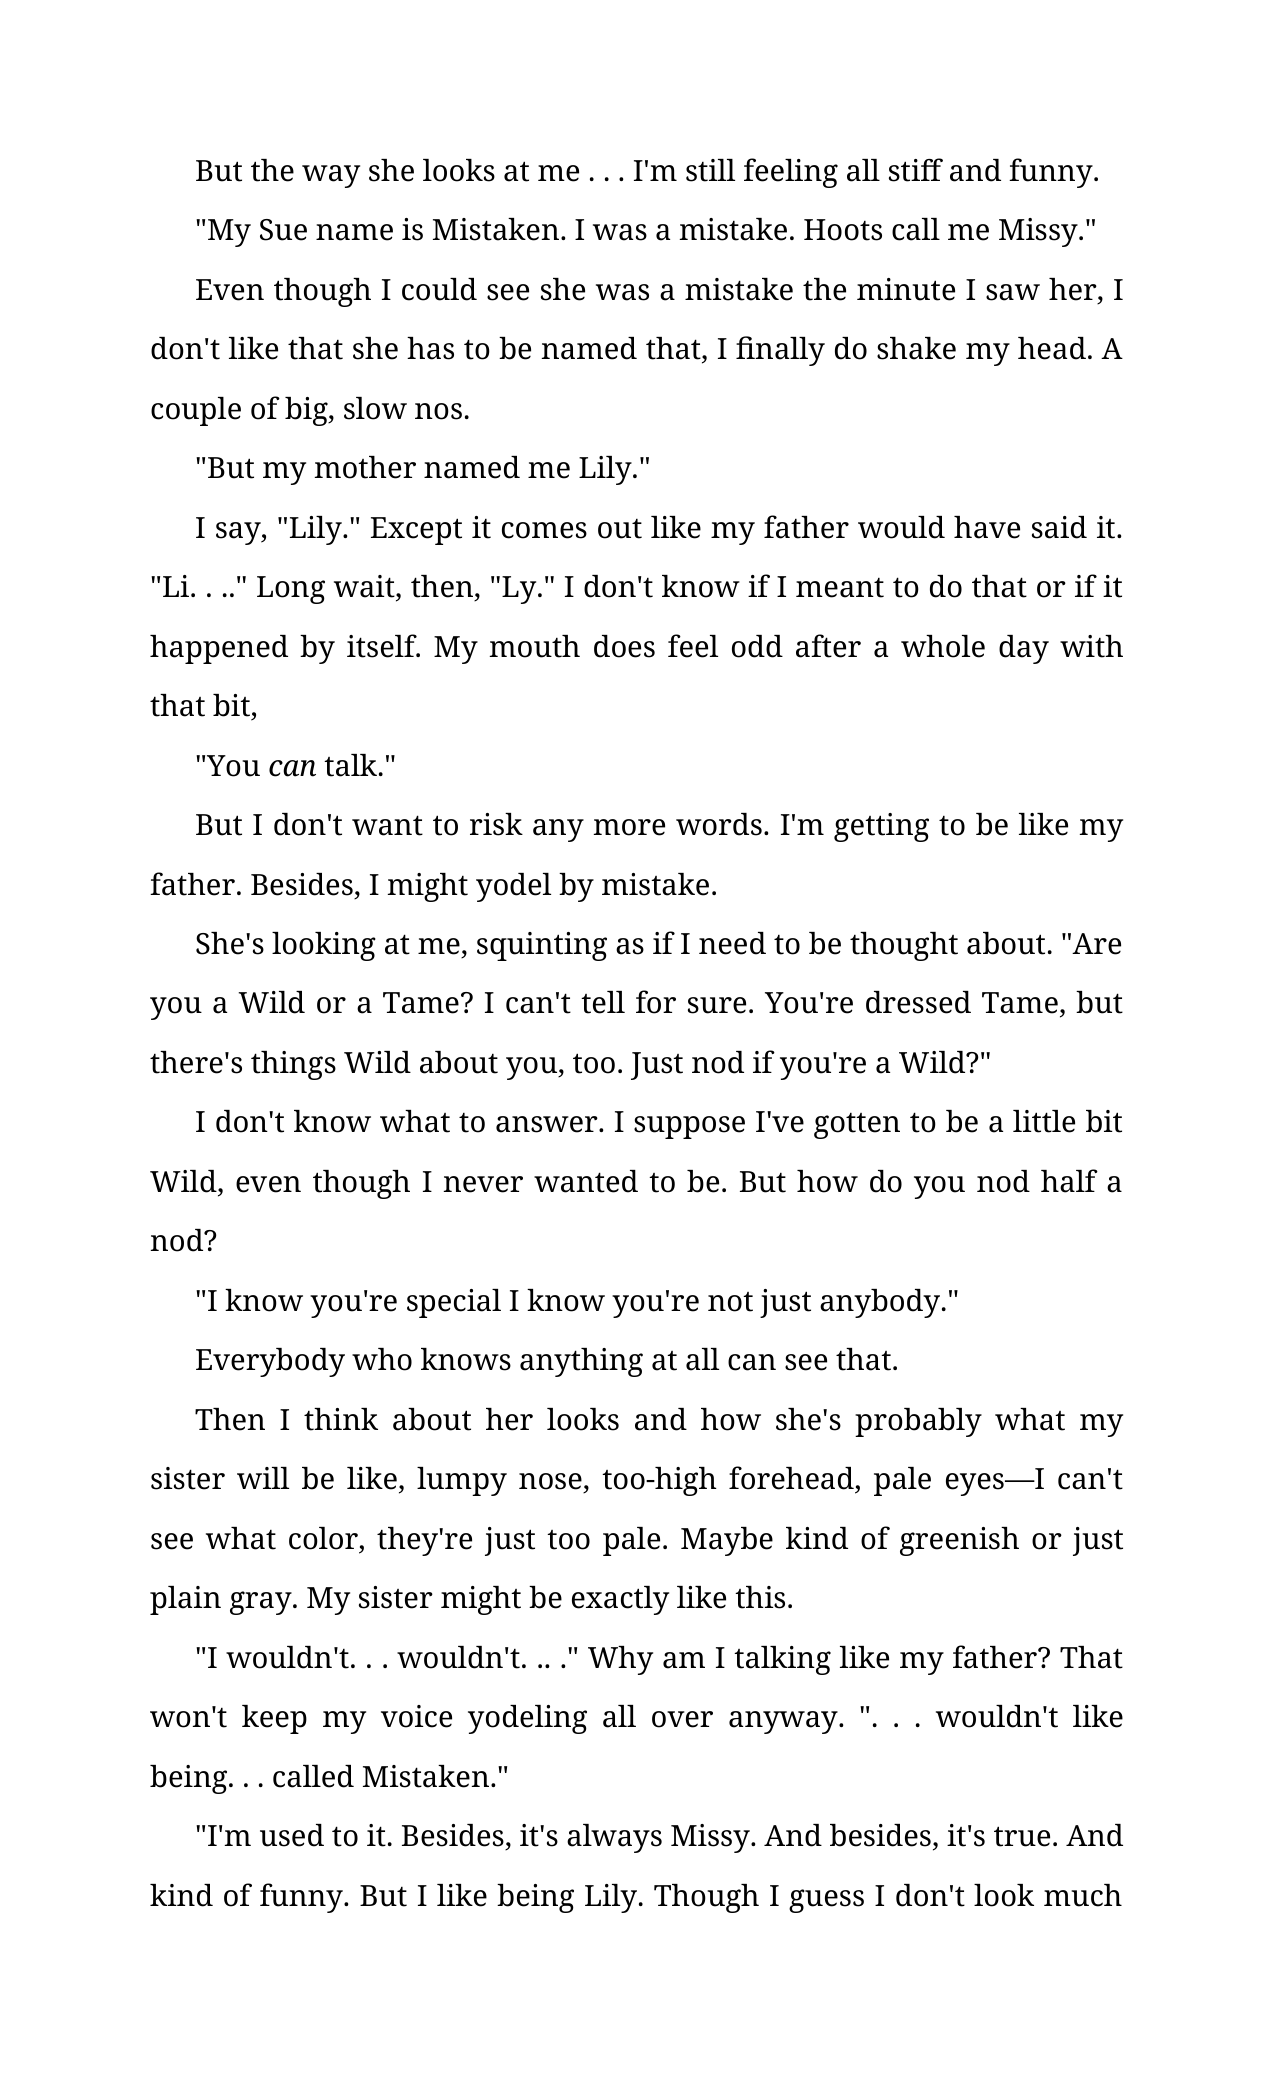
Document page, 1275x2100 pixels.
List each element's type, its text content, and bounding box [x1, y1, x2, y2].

text But the way she looks at me . . . I'm still feeling all stiff and funny. [150, 150, 1125, 190]
text "I wouldn't. . . wouldn't. .. ." Why am I talking like my father? That won't keep my voice yodeling all over anyway. ". . . wouldn't like being. . . called Mistaken." [150, 1637, 1125, 1796]
text Then I think about her looks and how she's probably what my sister will be like, lumpy nose, too-high forehead, pale eyes—I can't see what color, they're just too pale. Maybe kind of greenish or just plain gray. My sister might be exactly like this. [150, 1399, 1125, 1617]
text I say, "Lily." Except it comes out like my father would have said it. "Li. . .." Long wait, then, "Ly." I don't know if I meant to do that or if it happened by itself. My mouth does feel odd after a whole day with that bit, [150, 507, 1125, 725]
text "You can talk." [150, 745, 1125, 784]
text "My Sue name is Mistaken. I was a mistake. Hoots call me Missy." [150, 209, 1125, 249]
text Everybody who knows anything at all can see that. [150, 1339, 1125, 1379]
text She's looking at me, squinting as if I need to be thought about. "Are you a Wild or a Tame? I can't tell for sure. You're dressed Tame, but there's things Wild about you, too. Just nod if you're a Wild?" [150, 923, 1125, 1082]
text But I don't want to risk any more words. I'm getting to be like my father. Besides, I might yodel by mistake. [150, 804, 1125, 903]
text Even though I could see she was a mistake the minute I saw her, I don't like that she has to be named that, I finally do shake my head. A couple of big, slow nos. [150, 269, 1125, 428]
text "But my mother named me Lily." [150, 447, 1125, 487]
text I don't know what to answer. I suppose I've gotten to be a little bit Wild, even though I never wanted to be. But how do you nod half a nod? [150, 1102, 1125, 1260]
text "I know you're special I know you're not just anybody." [150, 1280, 1125, 1320]
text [150, 1815, 1125, 1914]
